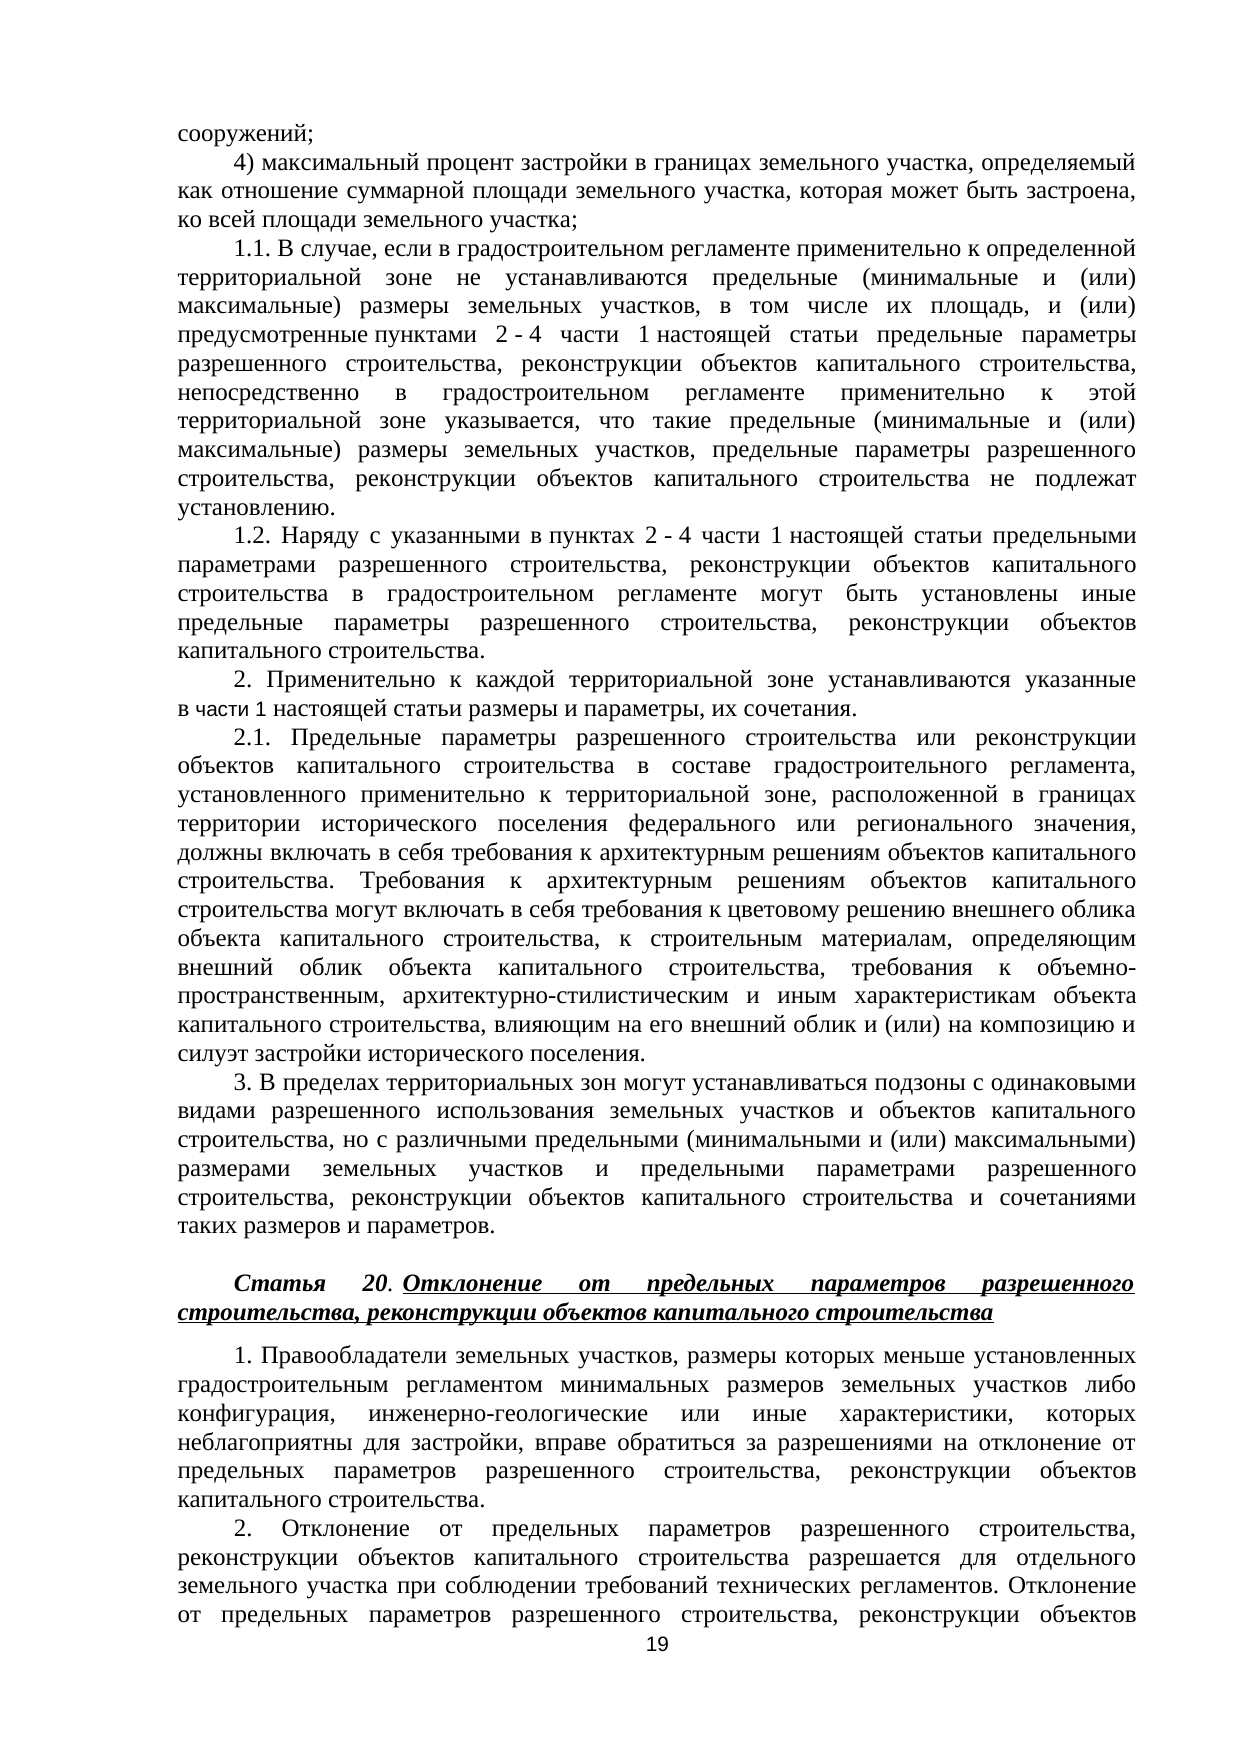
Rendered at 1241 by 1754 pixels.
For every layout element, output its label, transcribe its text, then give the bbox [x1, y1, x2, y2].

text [177, 118, 1137, 147]
text 3. В пределах территориальных зон могут устанавливаться подзоны с одинаковыми видами разрешенного использования земельных участков и объектов капитального строительства, но с различными предельными (минимальными и (или) максимальными) размерами земельных участков и предельными параметрами разрешенного строительства, реконструкции объектов капитального строительства и сочетаниями таких размеров и параметров. [177, 1067, 1137, 1239]
text 1.1. В случае, если в градостроительном регламенте применительно к определенной территориальной зоне не устанавливаются предельные (минимальные и (или) максимальные) размеры земельных участков, в том числе их площадь, и (или) предусмотренные пунктами 2 - 4 части 1 настоящей статьи предельные параметры разрешенного строительства, реконструкции объектов капитального строительства, непосредственно в градостроительном регламенте применительно к этой территориальной зоне указывается, что такие предельные (минимальные и (или) максимальные) размеры земельных участков, предельные параметры разрешенного строительства, реконструкции объектов капитального строительства не подлежат установлению. [177, 233, 1137, 521]
text 1.2. Наряду с указанными в пунктах 2 - 4 части 1 настоящей статьи предельными параметрами разрешенного строительства, реконструкции объектов капитального строительства в градостроительном регламенте могут быть установлены иные предельные параметры разрешенного строительства, реконструкции объектов капитального строительства. [177, 521, 1137, 664]
text 2.1. Предельные параметры разрешенного строительства или реконструкции объектов капитального строительства в составе градостроительного регламента, установленного применительно к территориальной зоне, расположенной в границах территории исторического поселения федерального или регионального значения, должны включать в себя требования к архитектурным решениям объектов капитального строительства. Требования к архитектурным решениям объектов капитального строительства могут включать в себя требования к цветовому решению внешнего облика объекта капитального строительства, к строительным материалам, определяющим внешний облик объекта капитального строительства, требования к объемно-пространственным, архитектурно-стилистическим и иным характеристикам объекта капитального строительства, влияющим на его внешний облик и (или) на композицию и силуэт застройки исторического поселения. [177, 722, 1137, 1067]
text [177, 1513, 1137, 1628]
text 1. Правообладатели земельных участков, размеры которых меньше установленных градостроительным регламентом минимальных размеров земельных участков либо конфигурация, инженерно-геологические или иные характеристики, которых неблагоприятны для застройки, вправе обратиться за разрешениями на отклонение от предельных параметров разрешенного строительства, реконструкции объектов капитального строительства. [177, 1341, 1137, 1513]
subtitle Статья 20. Отклонение от предельных параметров разрешенного строительства, реконструкции объектов капитального строительства [177, 1268, 1137, 1326]
text 2. Применительно к каждой территориальной зоне устанавливаются указанные в части 1 настоящей статьи размеры и параметры, их сочетания. [177, 664, 1137, 722]
text 4) максимальный процент застройки в границах земельного участка, определяемый как отношение суммарной площади земельного участка, которая может быть застроена, ко всей площади земельного участка; [177, 147, 1137, 233]
